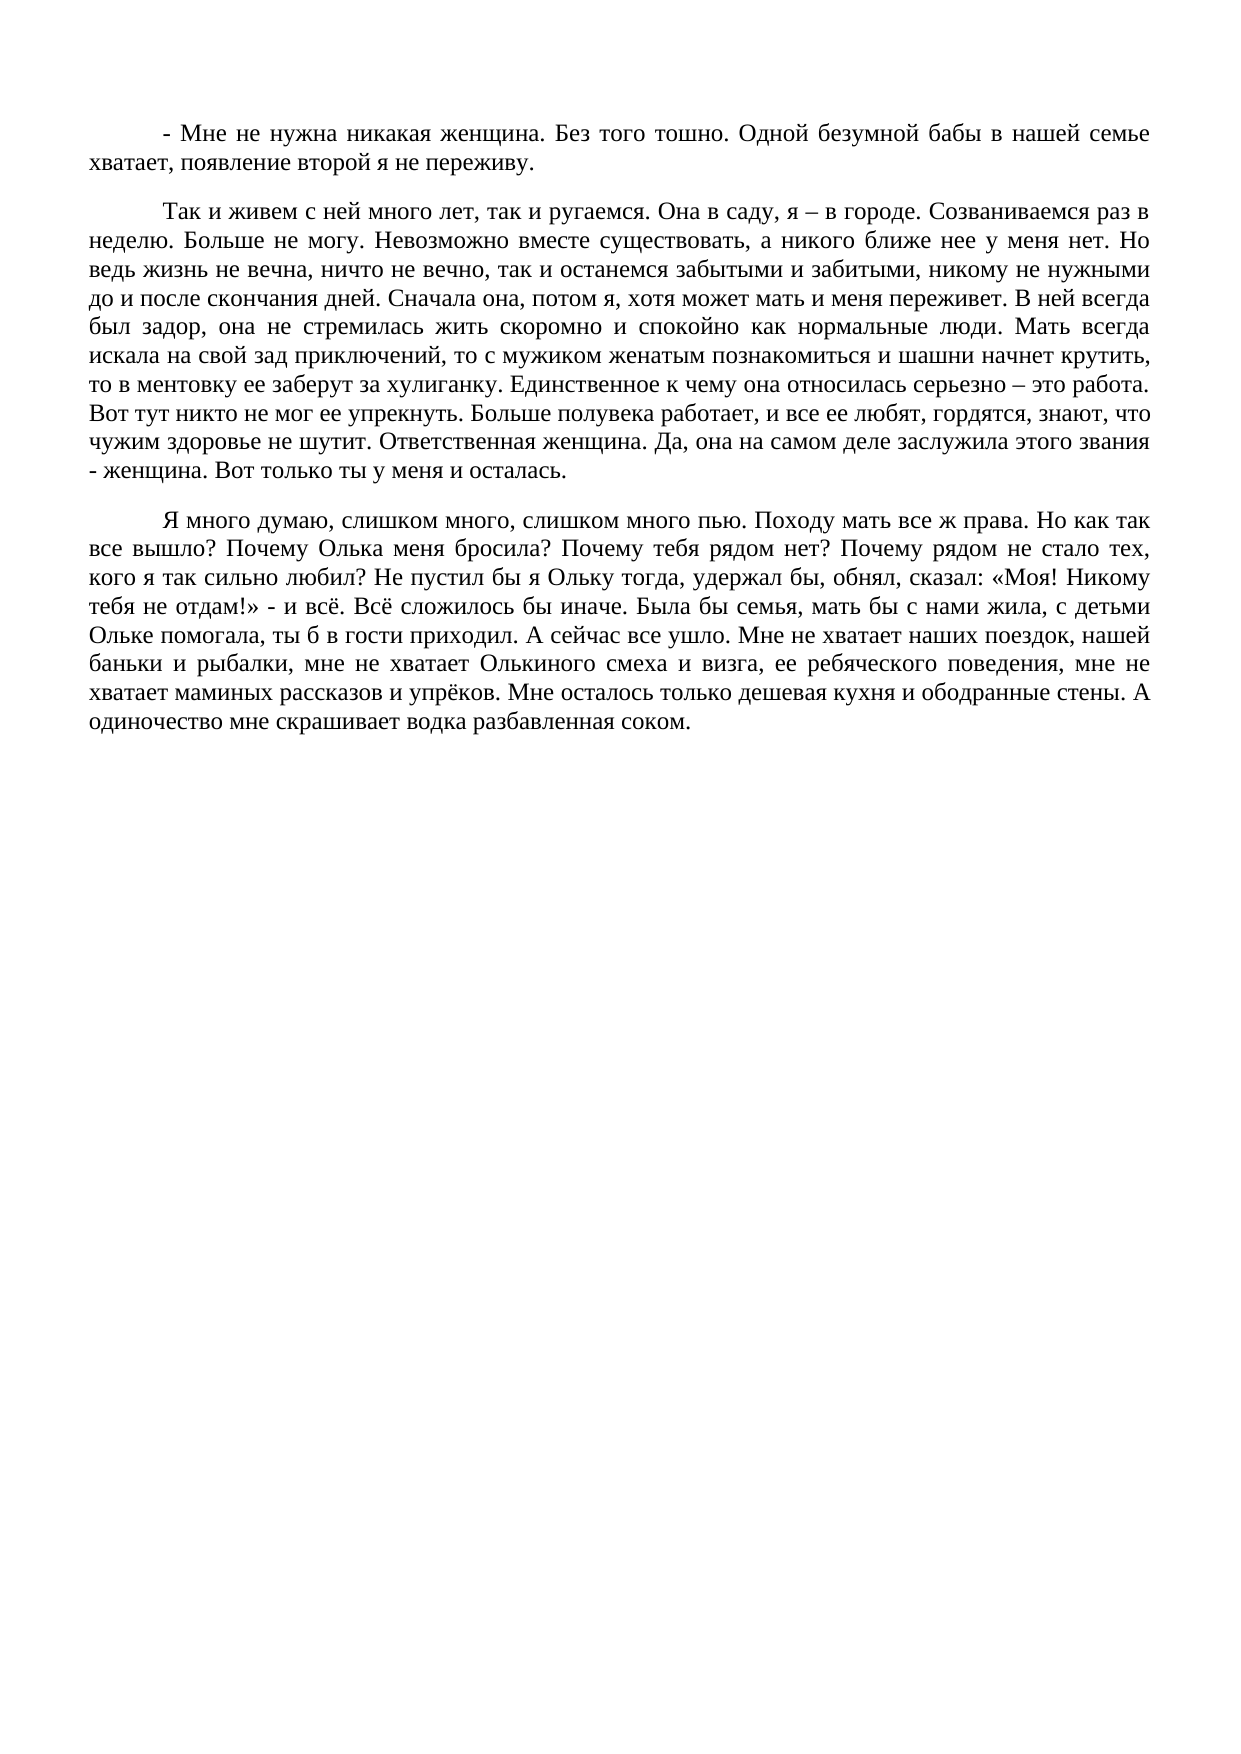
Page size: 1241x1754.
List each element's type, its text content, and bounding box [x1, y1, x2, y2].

text - Мне не нужна никакая женщина. Без того тошно. Одной безумной бабы в нашей семье хватает, появление второй я не переживу. [88, 118, 1152, 176]
text Я много думаю, слишком много, слишком много пью. Походу мать все ж права. Но как так все вышло? Почему Олька меня бросила? Почему тебя рядом нет? Почему рядом не стало тех, кого я так сильно любил? Не пустил бы я Ольку тогда, удержал бы, обнял, сказал: «Моя! Никому тебя не отдам!» - и всё. Всё сложилось бы иначе. Была бы семья, мать бы с нами жила, с детьми Ольке помогала, ты б в гости приходил. А сейчас все ушло. Мне не хватает наших поездок, нашей баньки и рыбалки, мне не хватает Олькиного смеха и визга, ее ребяческого поведения, мне не хватает маминых рассказов и упрёков. Мне осталось только дешевая кухня и ободранные стены. А одиночество мне скрашивает водка разбавленная соком. [88, 505, 1152, 735]
text Так и живем с ней много лет, так и ругаемся. Она в саду, я – в городе. Созваниваемся раз в неделю. Больше не могу. Невозможно вместе существовать, а никого ближе нее у меня нет. Но ведь жизнь не вечна, ничто не вечно, так и останемся забытыми и забитыми, никому не нужными до и после скончания дней. Сначала она, потом я, хотя может мать и меня переживет. В ней всегда был задор, она не стремилась жить скоромно и спокойно как нормальные люди. Мать всегда искала на свой зад приключений, то с мужиком женатым познакомиться и шашни начнет крутить, то в ментовку ее заберут за хулиганку. Единственное к чему она относилась серьезно – это работа. Вот тут никто не мог ее упрекнуть. Больше полувека работает, и все ее любят, гордятся, знают, что чужим здоровье не шутит. Ответственная женщина. Да, она на самом деле заслужила этого звания - женщина. Вот только ты у меня и осталась. [88, 196, 1152, 484]
